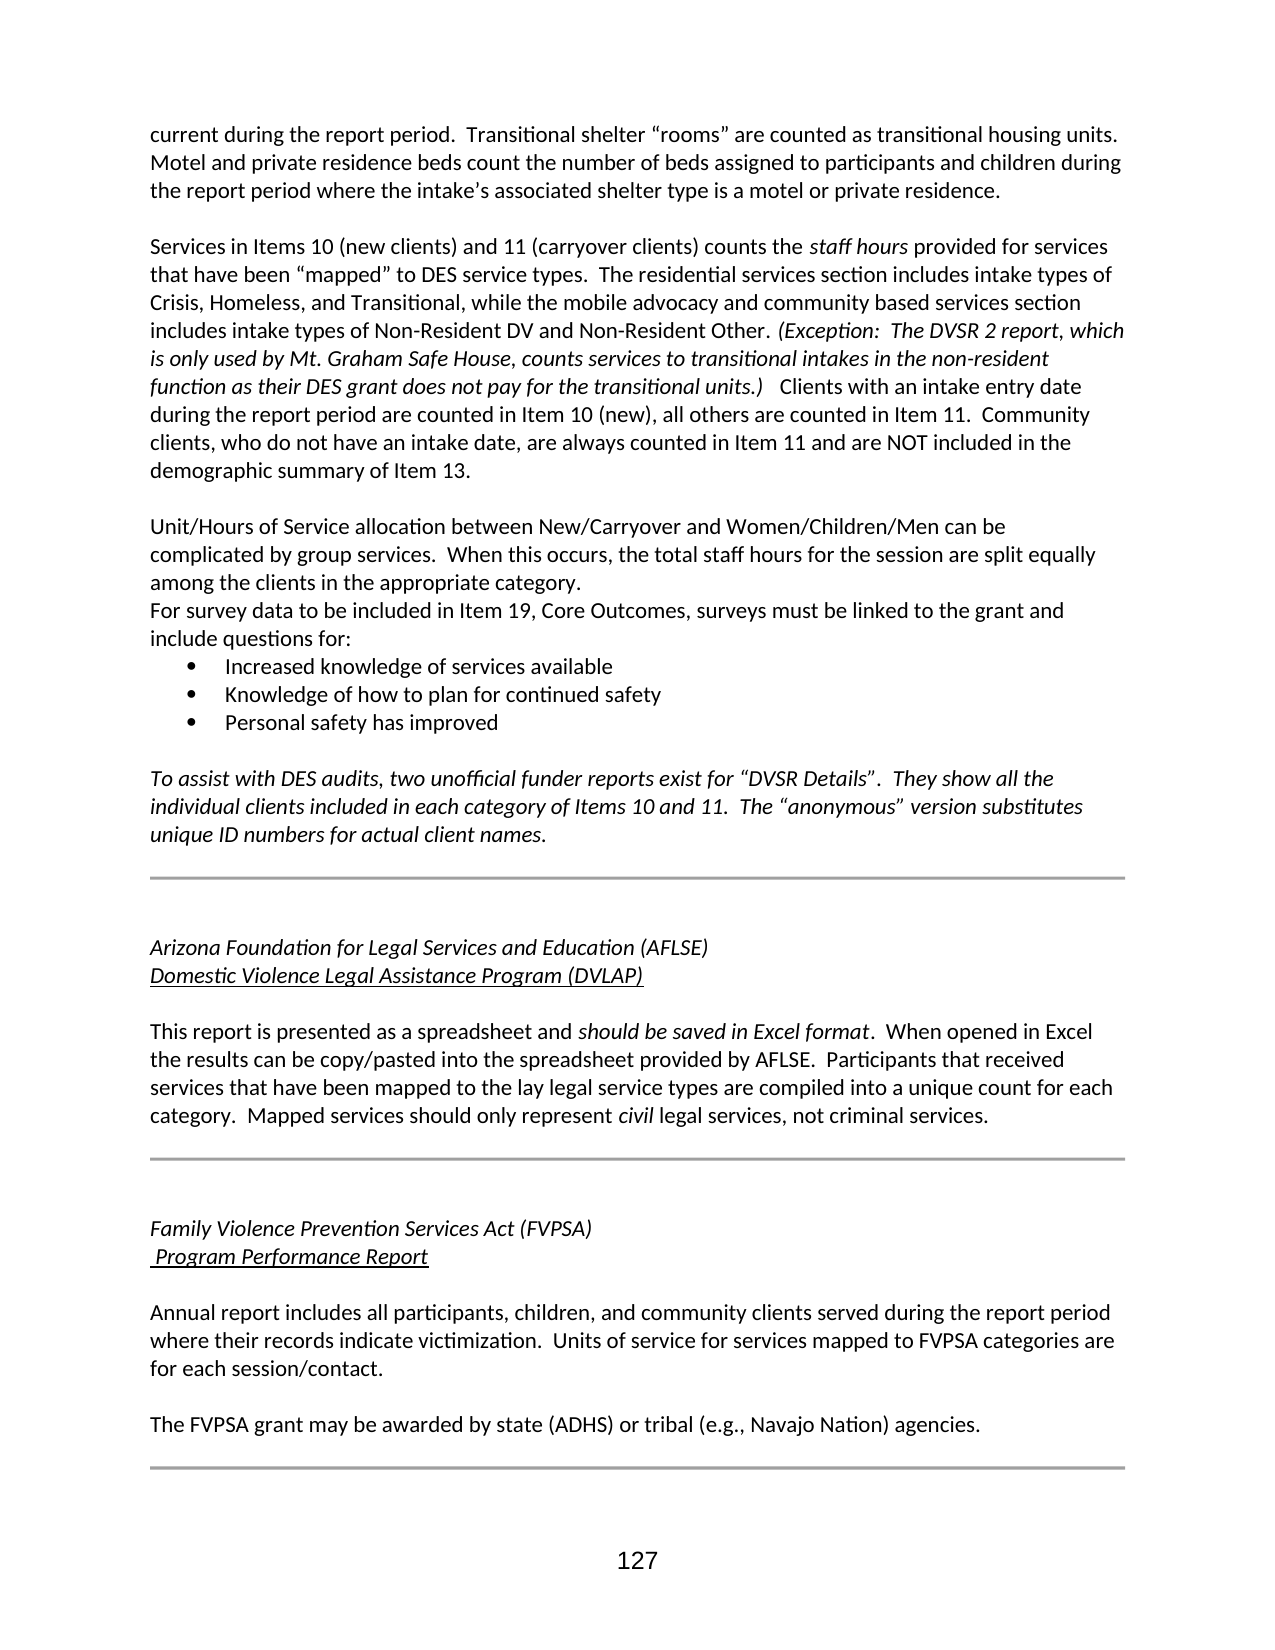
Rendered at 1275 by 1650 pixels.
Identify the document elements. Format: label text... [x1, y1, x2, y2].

text Unit/Hours of Service allocation between New/Carryover and Women/Children/Men can be complicated by group services. When this occurs, the total staff hours for the session are split equally among the clients in the appropriate category. [150, 512, 1125, 596]
text Family Violence Prevention Services Act (FVPSA) [150, 1214, 1125, 1242]
list Personal safety has improved [187, 708, 1125, 736]
text For survey data to be included in Item 19, Core Outcomes, surveys must be linked to the grant and include questions for: [150, 596, 1125, 652]
list Knowledge of how to plan for continued safety [187, 680, 1125, 708]
text Services in Items 10 (new clients) and 11 (carryover clients) counts the staff hours provided for services that have been “mapped” to DES service types. The residential services section includes intake types of Crisis, Homeless, and Transitional, while the mobile advocacy and community based services section includes intake types of Non-Resident DV and Non-Resident Other. (Exception: The DVSR 2 report, which is only used by Mt. Graham Safe House, counts services to transitional intakes in the non-resident function as their DES grant does not pay for the transitional units.) Clients with an intake entry date during the report period are counted in Item 10 (new), all others are counted in Item 11. Community clients, who do not have an intake date, are always counted in Item 11 and are NOT included in the demographic summary of Item 13. [150, 232, 1125, 484]
text The FVPSA grant may be awarded by state (ADHS) or tribal (e.g., Navajo Nation) agencies. [150, 1410, 1125, 1438]
text To assist with DES audits, two unofficial funder reports exist for “DVSR Details”. They show all the individual clients included in each category of Items 10 and 11. The “anonymous” version substitutes unique ID numbers for actual client names. [150, 764, 1125, 848]
text Domestic Violence Legal Assistance Program (DVLAP) [150, 961, 1125, 989]
list Increased knowledge of services available [187, 652, 1125, 680]
text Annual report includes all participants, children, and community clients served during the report period where their records indicate victimization. Units of service for services mapped to FVPSA categories are for each session/contact. [150, 1298, 1125, 1382]
text Program Performance Report [150, 1242, 1125, 1270]
text This report is presented as a spreadsheet and should be saved in Excel format. When opened in Excel the results can be copy/pasted into the spreadsheet provided by AFLSE. Participants that received services that have been mapped to the lay legal service types are compiled into a unique count for each category. Mapped services should only represent civil legal services, not criminal services. [150, 1017, 1125, 1129]
text Arizona Foundation for Legal Services and Education (AFLSE) [150, 933, 1125, 961]
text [150, 120, 1125, 204]
